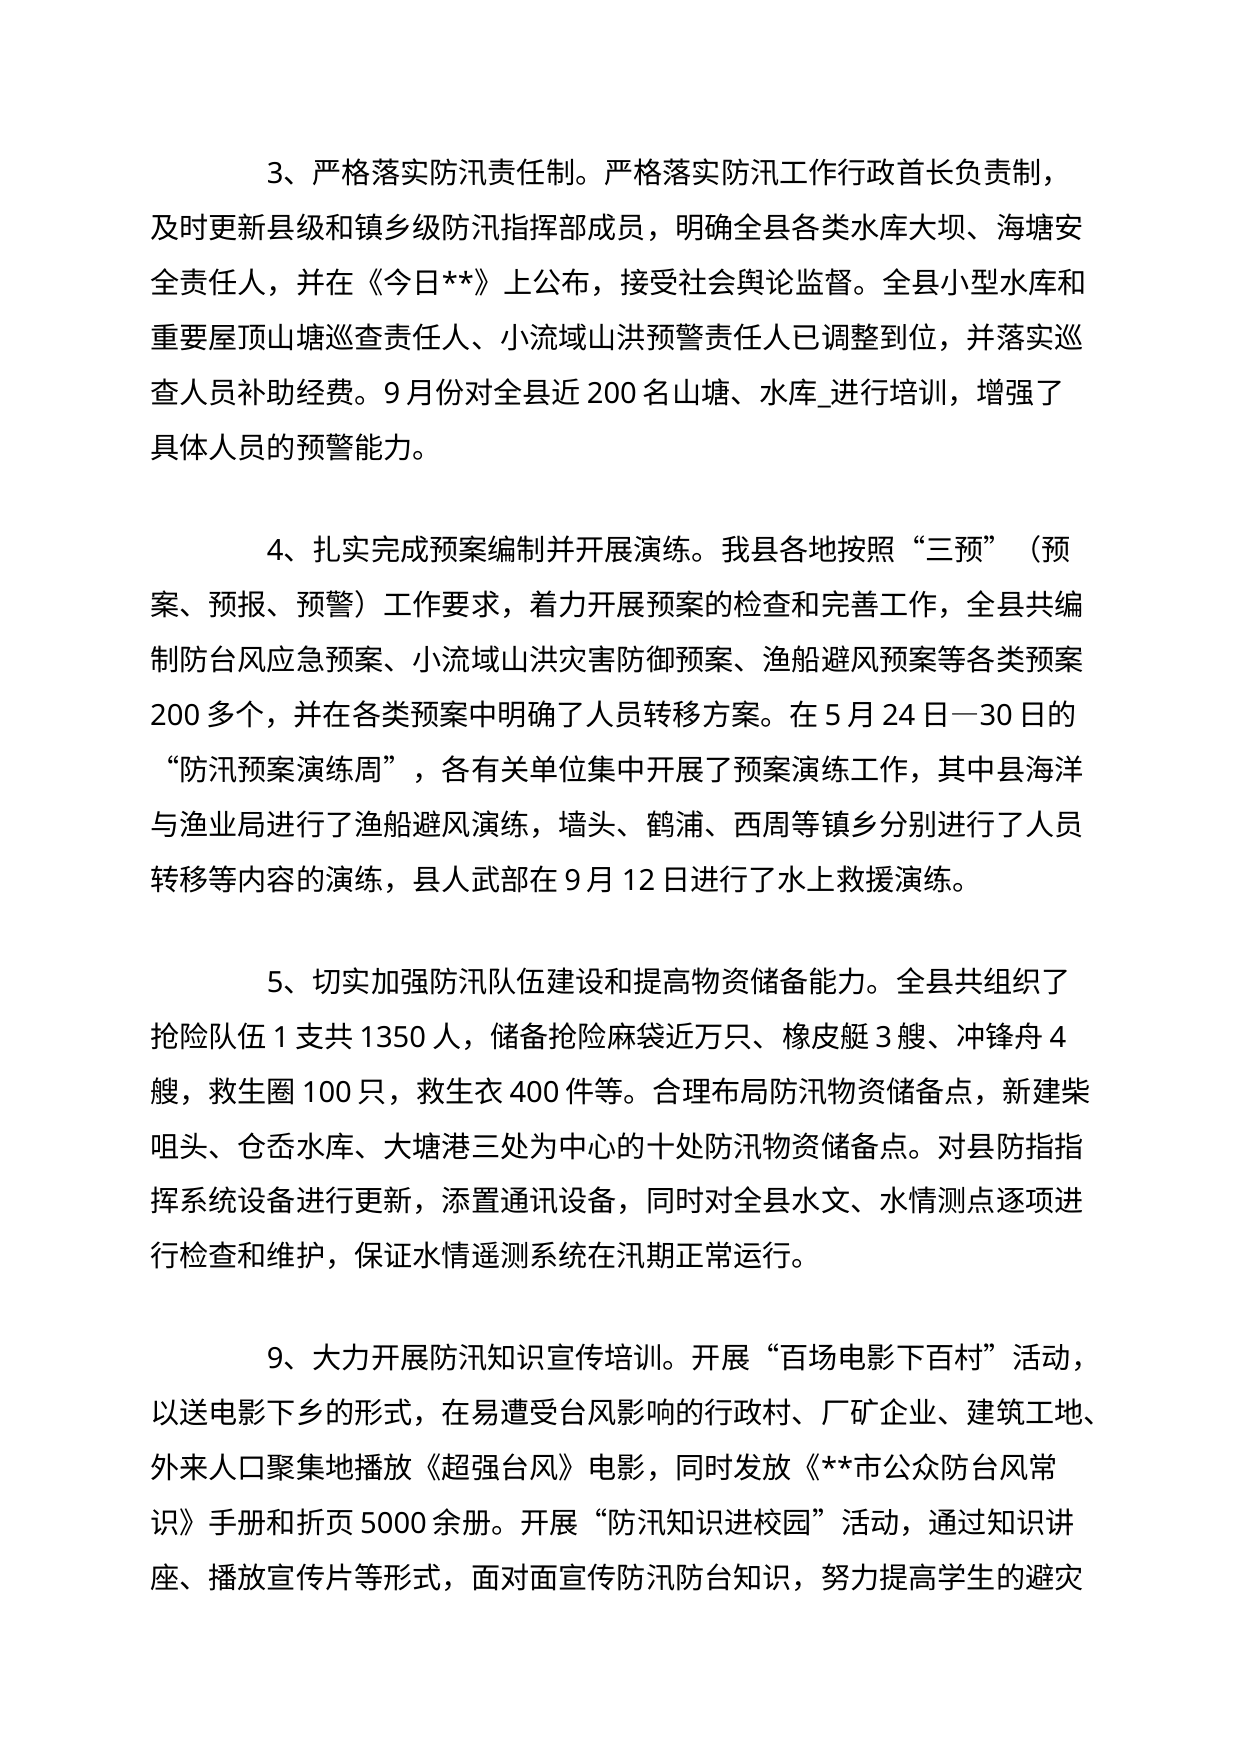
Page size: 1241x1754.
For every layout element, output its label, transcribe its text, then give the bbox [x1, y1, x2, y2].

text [150, 1335, 1090, 1597]
text 4、扎实完成预案编制并开展演练。我县各地按照“三预”（预案、预报、预警）工作要求，着力开展预案的检查和完善工作，全县共编制防台风应急预案、小流域山洪灾害防御预案、渔船避风预案等各类预案200多个，并在各类预案中明确了人员转移方案。在5月24日—30日的“防汛预案演练周”，各有关单位集中开展了预案演练工作，其中县海洋与渔业局进行了渔船避风演练，墙头、鹤浦、西周等镇乡分别进行了人员转移等内容的演练，县人武部在9月12日进行了水上救援演练。 [150, 527, 1090, 898]
text 3、严格落实防汛责任制。严格落实防汛工作行政首长负责制，及时更新县级和镇乡级防汛指挥部成员，明确全县各类水库大坝、海塘安全责任人，并在《今日**》上公布，接受社会舆论监督。全县小型水库和重要屋顶山塘巡查责任人、小流域山洪预警责任人已调整到位，并落实巡查人员补助经费。9月份对全县近200名山塘、水库_进行培训，增强了具体人员的预警能力。 [150, 150, 1090, 467]
text 5、切实加强防汛队伍建设和提高物资储备能力。全县共组织了抢险队伍1支共1350人，储备抢险麻袋近万只、橡皮艇3艘、冲锋舟4艘，救生圈100只，救生衣400件等。合理布局防汛物资储备点，新建柴咀头、仓岙水库、大塘港三处为中心的十处防汛物资储备点。对县防指指挥系统设备进行更新，添置通讯设备，同时对全县水文、水情测点逐项进行检查和维护，保证水情遥测系统在汛期正常运行。 [150, 958, 1090, 1275]
